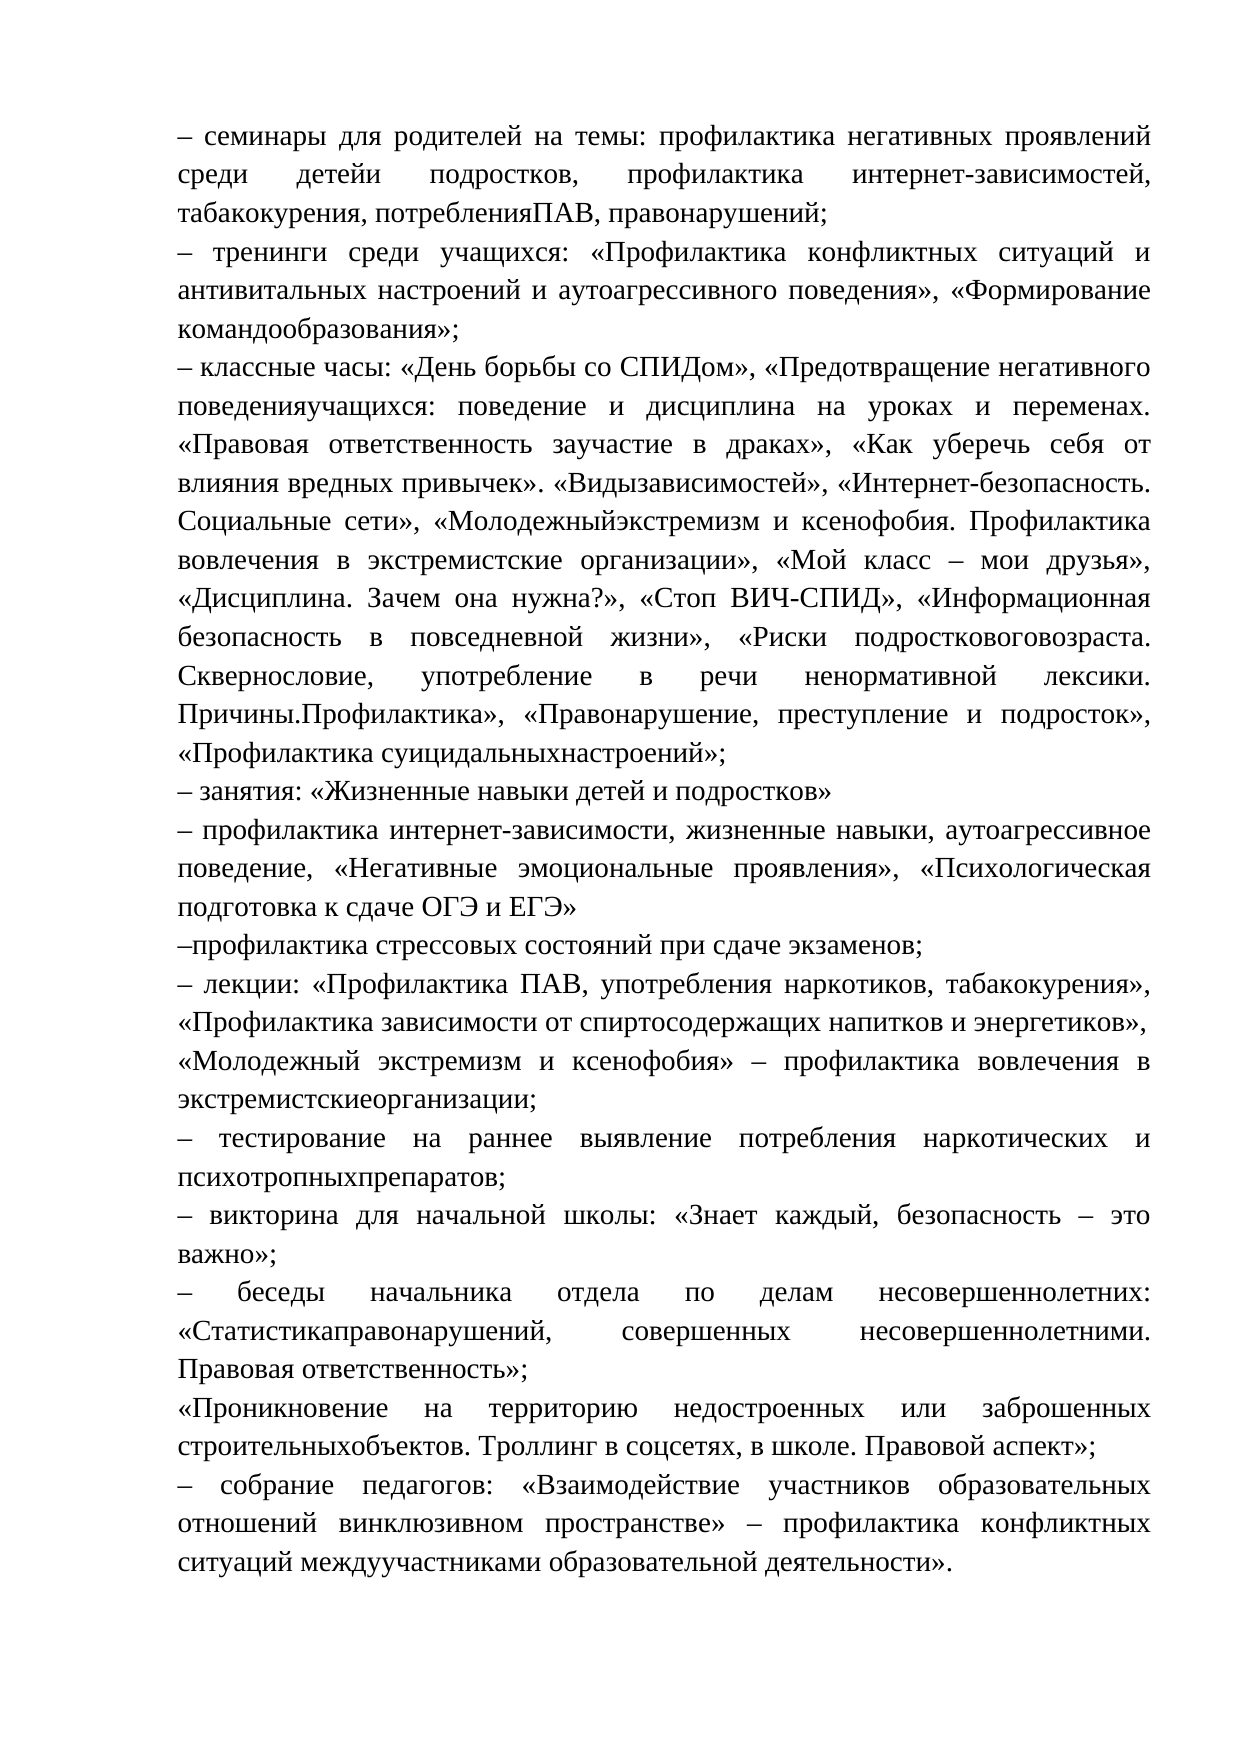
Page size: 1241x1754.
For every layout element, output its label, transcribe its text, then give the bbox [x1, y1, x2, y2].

text – профилактика интернет-зависимости, жизненные навыки, аутоагрессивное поведение, «Негативные эмоциональные проявления», «Психологическая подготовка к сдаче ОГЭ и ЕГЭ» [177, 812, 1152, 922]
text – семинары для родителей на темы: профилактика негативных проявлений среди детейи подростков, профилактика интернет-зависимостей, табакокурения, потребленияПАВ, правонарушений; [177, 118, 1152, 229]
text – занятия: «Жизненные навыки детей и подростков» [177, 773, 1152, 807]
text «Молодежный экстремизм и ксенофобия» – профилактика вовлечения в экстремистскиеорганизации; [177, 1043, 1152, 1115]
text – собрание педагогов: «Взаимодействие участников образовательных отношений винклюзивном пространстве» – профилактика конфликтных ситуаций междуучастниками образовательной деятельности». [177, 1467, 1152, 1578]
text – лекции: «Профилактика ПАВ, употребления наркотиков, табакокурения», «Профилактика зависимости от спиртосодержащих напитков и энергетиков», [177, 966, 1152, 1038]
text –профилактика стрессовых состояний при сдаче экзаменов; [177, 927, 1152, 961]
text – беседы начальника отдела по делам несовершеннолетних: «Статистикаправонарушений, совершенных несовершеннолетними. Правовая ответственность»; [177, 1274, 1152, 1385]
text – тестирование на раннее выявление потребления наркотических и психотропныхпрепаратов; [177, 1120, 1152, 1192]
text – викторина для начальной школы: «Знает каждый, безопасность – это важно»; [177, 1197, 1152, 1269]
text – тренинги среди учащихся: «Профилактика конфликтных ситуаций и антивитальных настроений и аутоагрессивного поведения», «Формирование командообразования»; [177, 234, 1152, 344]
text – классные часы: «День борьбы со СПИДом», «Предотвращение негативного поведенияучащихся: поведение и дисциплина на уроках и переменах. «Правовая ответственность заучастие в драках», «Как уберечь себя от влияния вредных привычек». «Видызависимостей», «Интернет-безопасность. Социальные сети», «Молодежныйэкстремизм и ксенофобия. Профилактика вовлечения в экстремистские организации», «Мой класс – мои друзья», «Дисциплина. Зачем она нужна?», «Стоп ВИЧ-СПИД», «Информационная безопасность в повседневной жизни», «Риски подростковоговозраста. Сквернословие, употребление в речи ненормативной лексики. Причины.Профилактика», «Правонарушение, преступление и подросток», «Профилактика суицидальныхнастроений»; [177, 349, 1152, 768]
text «Проникновение на территорию недостроенных или заброшенных строительныхобъектов. Троллинг в соцсетях, в школе. Правовой аспект»; [177, 1390, 1152, 1462]
